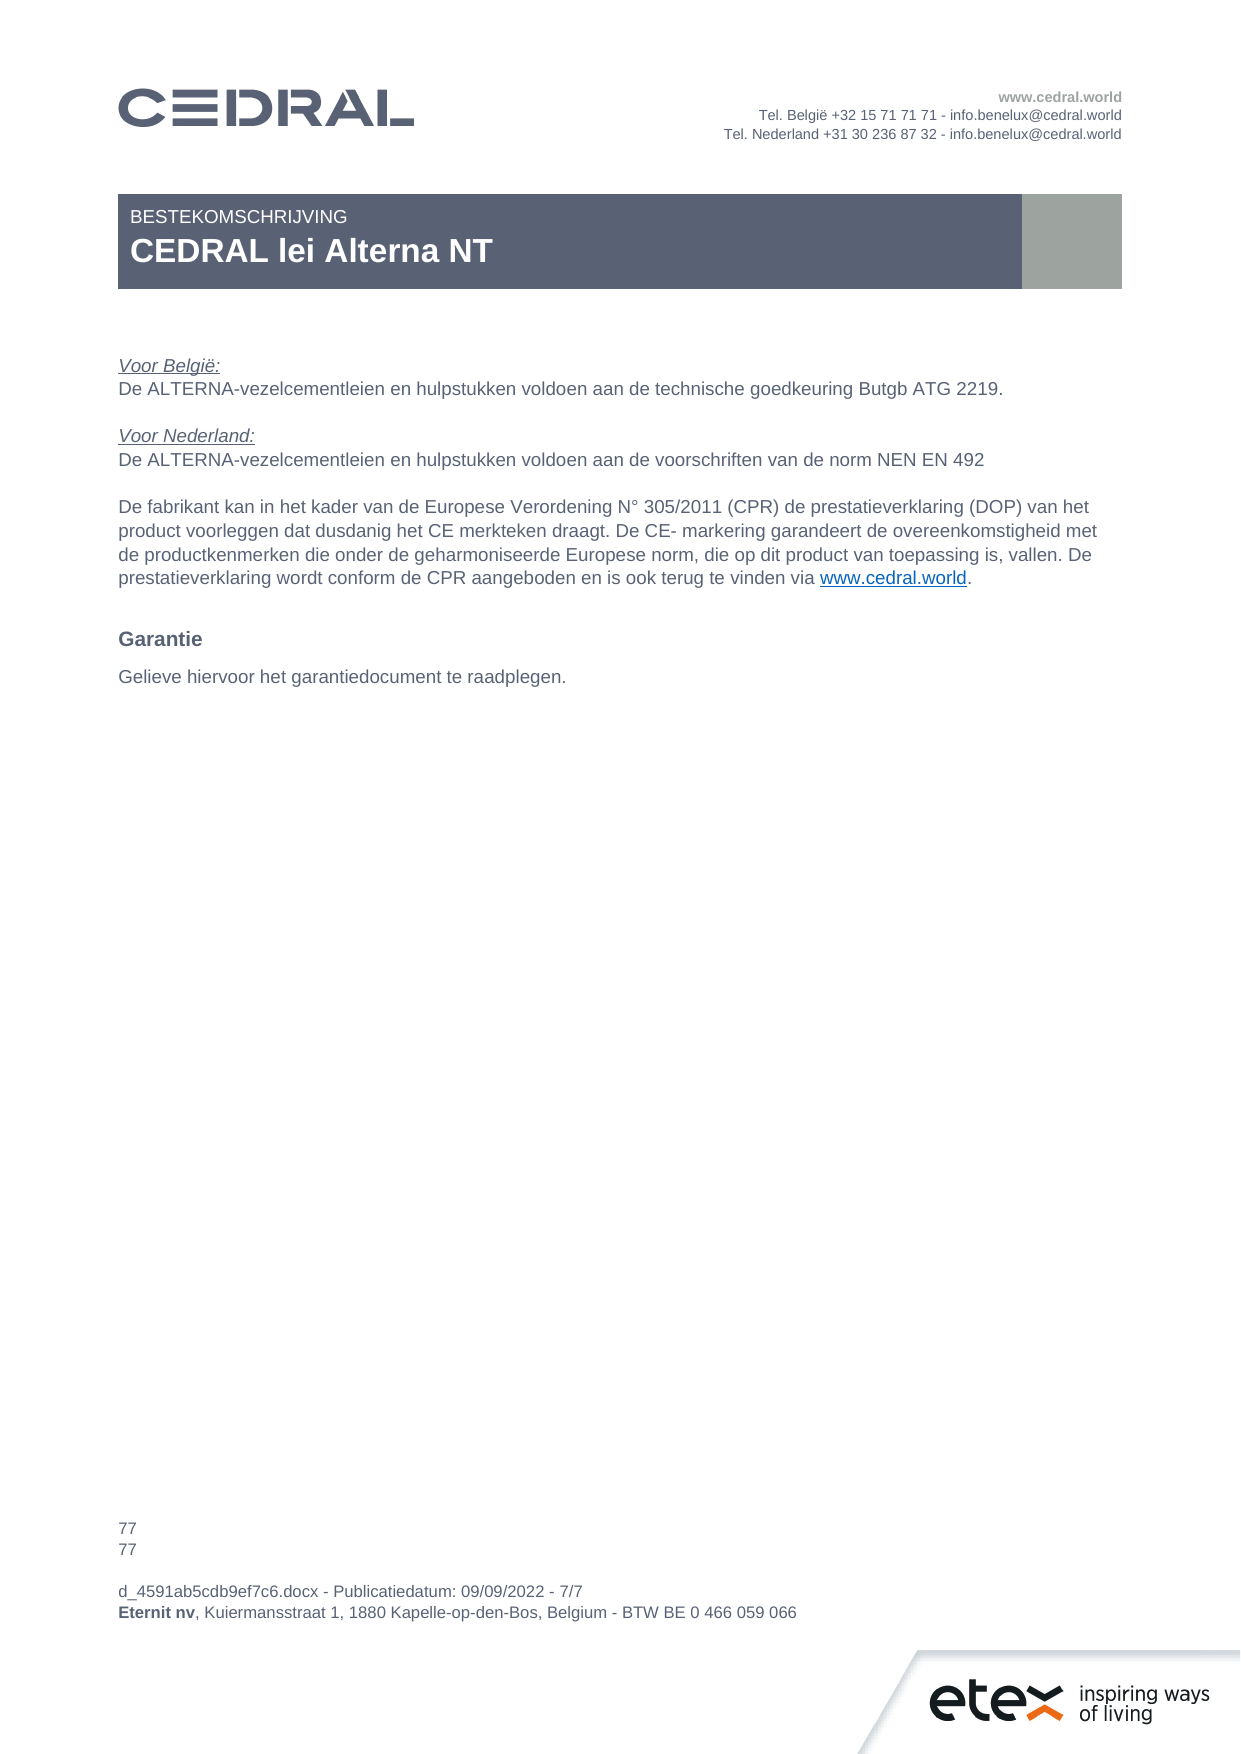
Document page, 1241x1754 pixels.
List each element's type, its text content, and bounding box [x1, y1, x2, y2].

text De ALTERNA-vezelcementleien en hulpstukken voldoen aan de voorschriften van de norm NEN EN 492 [118, 449, 1122, 471]
text De fabrikant kan in het kader van de Europese Verordening N° 305/2011 (CPR) de prestatieverklaring (DOP) van het product voorleggen dat dusdanig het CE merkteken draagt. De CE- markering garandeert de overeenkomstigheid met de productkenmerken die onder de geharmoniseerde Europese norm, die op dit product van toepassing is, vallen. De prestatieverklaring wordt conform de CPR aangeboden en is ook terug te vinden via www.cedral.world. [118, 496, 1122, 589]
text De ALTERNA-vezelcementleien en hulpstukken voldoen aan de technische goedkeuring Butgb ATG 2219. [118, 378, 1122, 399]
picture [0, 1640, 1241, 1754]
text Gelieve hiervoor het garantiedocument te raadplegen. [118, 666, 1122, 687]
picture [0, 0, 1241, 196]
text Voor België: [118, 354, 1122, 376]
text Voor Nederland: [118, 425, 1122, 447]
subtitle Garantie [118, 627, 1122, 651]
